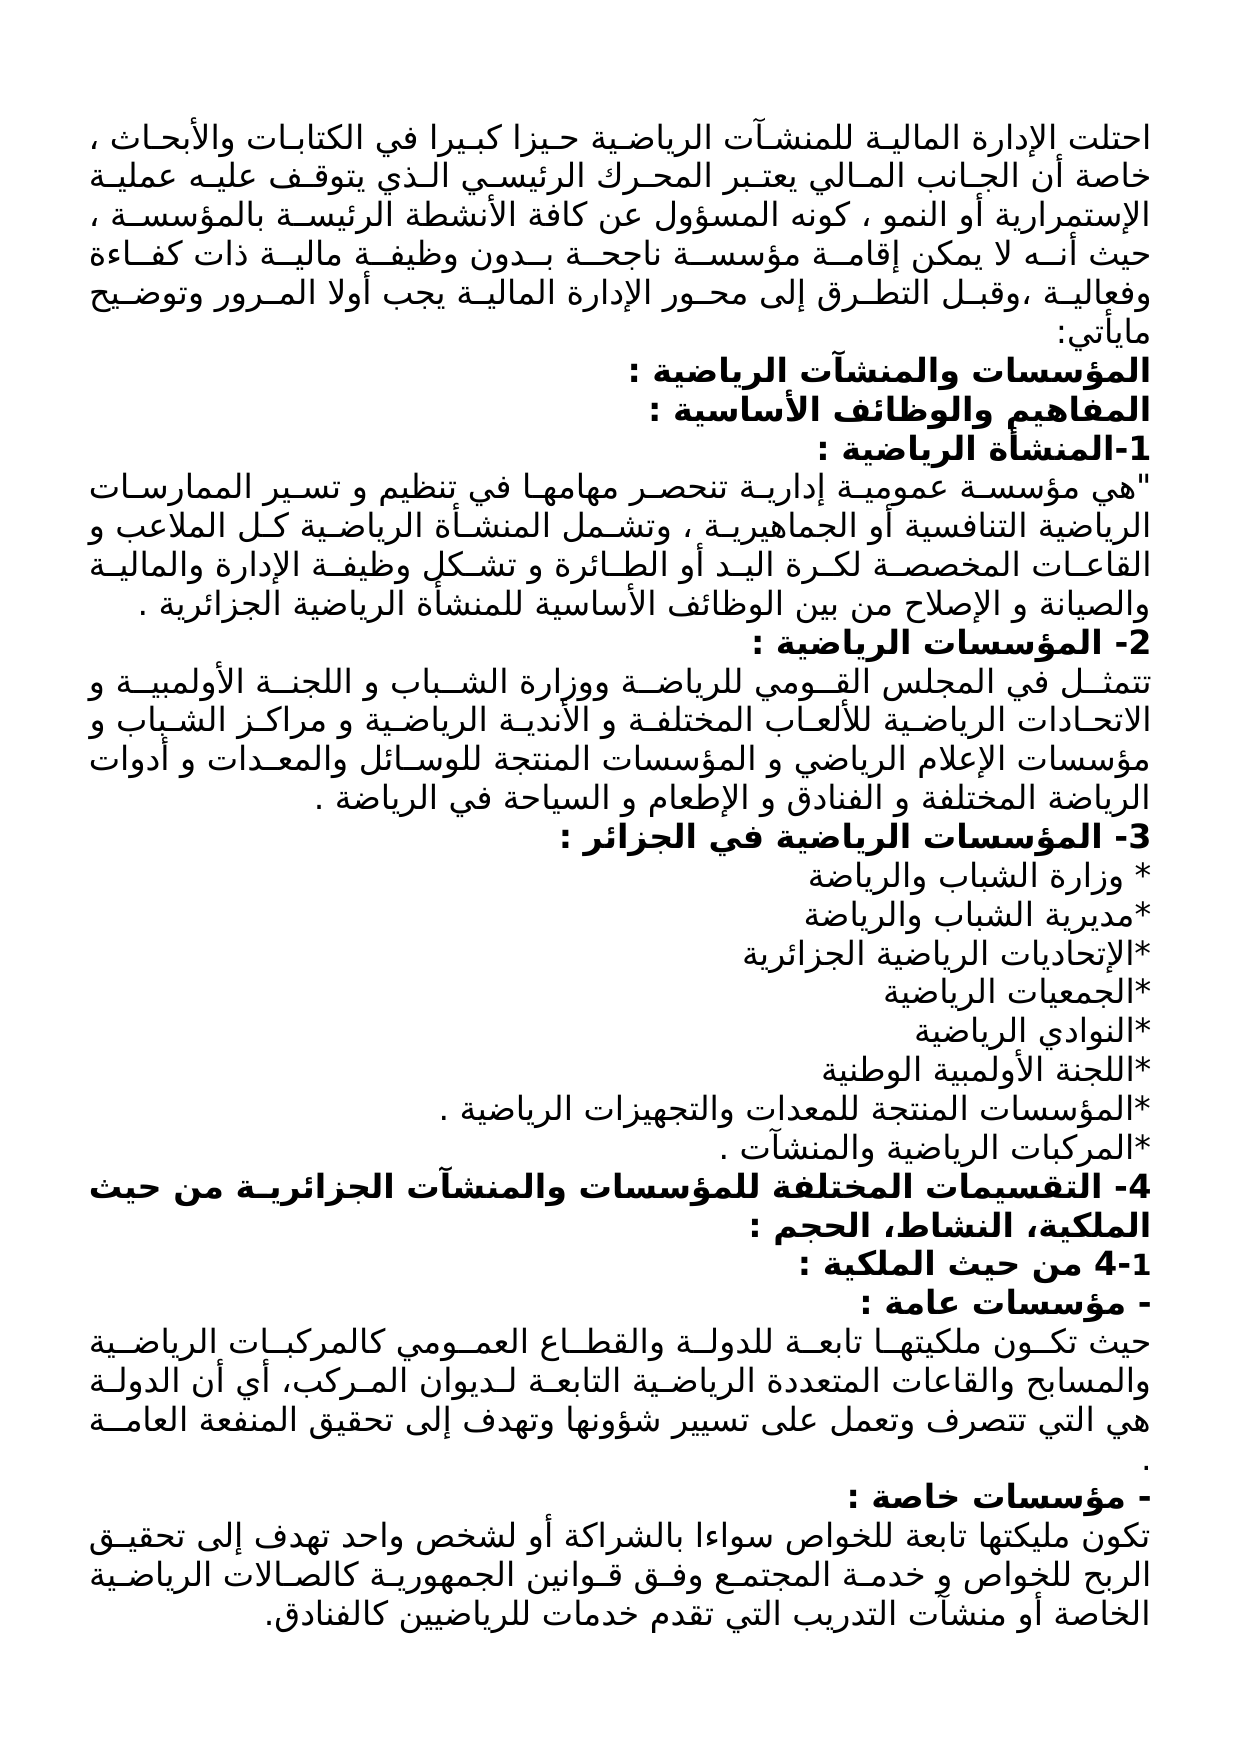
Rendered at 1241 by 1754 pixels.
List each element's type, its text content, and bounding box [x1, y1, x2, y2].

text *المركبات الرياضية والمنشآت . [89, 1128, 1152, 1167]
text - مؤسسات عامة : [89, 1284, 1152, 1323]
text المفاهيم والوظائف الأساسية : [89, 390, 1152, 429]
text *اللجنة الأولمبية الوطنية [89, 1051, 1152, 1089]
text - مؤسسات خاصة : [89, 1478, 1152, 1517]
text "هي مؤسسة عمومية إدارية تنحصر مهامها في تنظيم و تسير الممارسات الرياضية التنافسية أو الجماهيرية ، وتشمل المنشأة الرياضية كل الملاعب و القاعات المخصصة لكرة اليد أو الطائرة و تشكل وظيفة الإدارة والمالية والصيانة و الإصلاح من بين الوظائف الأساسية للمنشأة الرياضية الجزائرية . [89, 468, 1152, 623]
text 1-المنشأة الرياضية : [89, 429, 1152, 468]
text تكون مليكتها تابعة للخواص سواءا بالشراكة أو لشخص واحد تهدف إلى تحقيق الربح للخواص و خدمة المجتمع وفق قوانين الجمهورية كالصالات الرياضية الخاصة أو منشآت التدريب التي تقدم خدمات للریاضيين كالفنادق. [89, 1517, 1152, 1633]
text حيث تكون ملكيتها تابعة للدولة والقطاع العمومي كالمركبات الرياضية والمسابح والقاعات المتعددة الرياضية التابعة لديوان المركب، أي أن الدولة هي التي تتصرف وتعمل على تسيير شؤونها وتهدف إلى تحقيق المنفعة العامة . [89, 1323, 1152, 1478]
text المؤسسات والمنشآت الرياضية : [89, 351, 1152, 390]
text * وزارة الشباب والرياضة [89, 856, 1152, 895]
text *الجمعيات الرياضية [89, 973, 1152, 1012]
text 3- المؤسسات الرياضية في الجزائر : [89, 817, 1152, 856]
text 4-1 من حيث الملكية : [89, 1245, 1152, 1284]
text احتلت الإدارة المالية للمنشآت الرياضية حيزا كبيرا في الكتابات والأبحاث ، خاصة أن الجانب المالي يعتبر المحرك الرئيسي الذي يتوقف عليه عملية الإستمرارية أو النمو ، كونه المسؤول عن كافة الأنشطة الرئيسة بالمؤسسة ، حيث أنه لا يمكن إقامة مؤسسة ناجحة بدون وظيفة مالية ذات كفاءة وفعالية ،وقبل التطرق إلى محور الإدارة المالية يجب أولا المرور وتوضيح مايأتي: [89, 118, 1152, 351]
text *النوادي الرياضية [89, 1012, 1152, 1051]
text *الإتحاديات الرياضیة الجزائرية [89, 934, 1152, 973]
text تتمثل في المجلس القومي للرياضة ووزارة الشباب و اللجنة الأولمبية و الاتحادات الرياضية للألعاب المختلفة و الأندية الرياضية و مراكز الشباب و مؤسسات الإعلام الرياضي و المؤسسات المنتجة للوسائل والمعدات و أدوات الرياضة المختلفة و الفنادق و الإطعام و السياحة في الرياضة . [89, 662, 1152, 817]
text *المؤسسات المنتجة للمعدات والتجهيزات الرياضية . [89, 1089, 1152, 1128]
text 4- التقسيمات المختلفة للمؤسسات والمنشآت الجزائرية من حيث الملكية، النشاط، الحجم : [89, 1167, 1152, 1245]
text 2- المؤسسات الرياضية : [89, 623, 1152, 662]
text *مديرية الشباب والرياضة [89, 895, 1152, 934]
